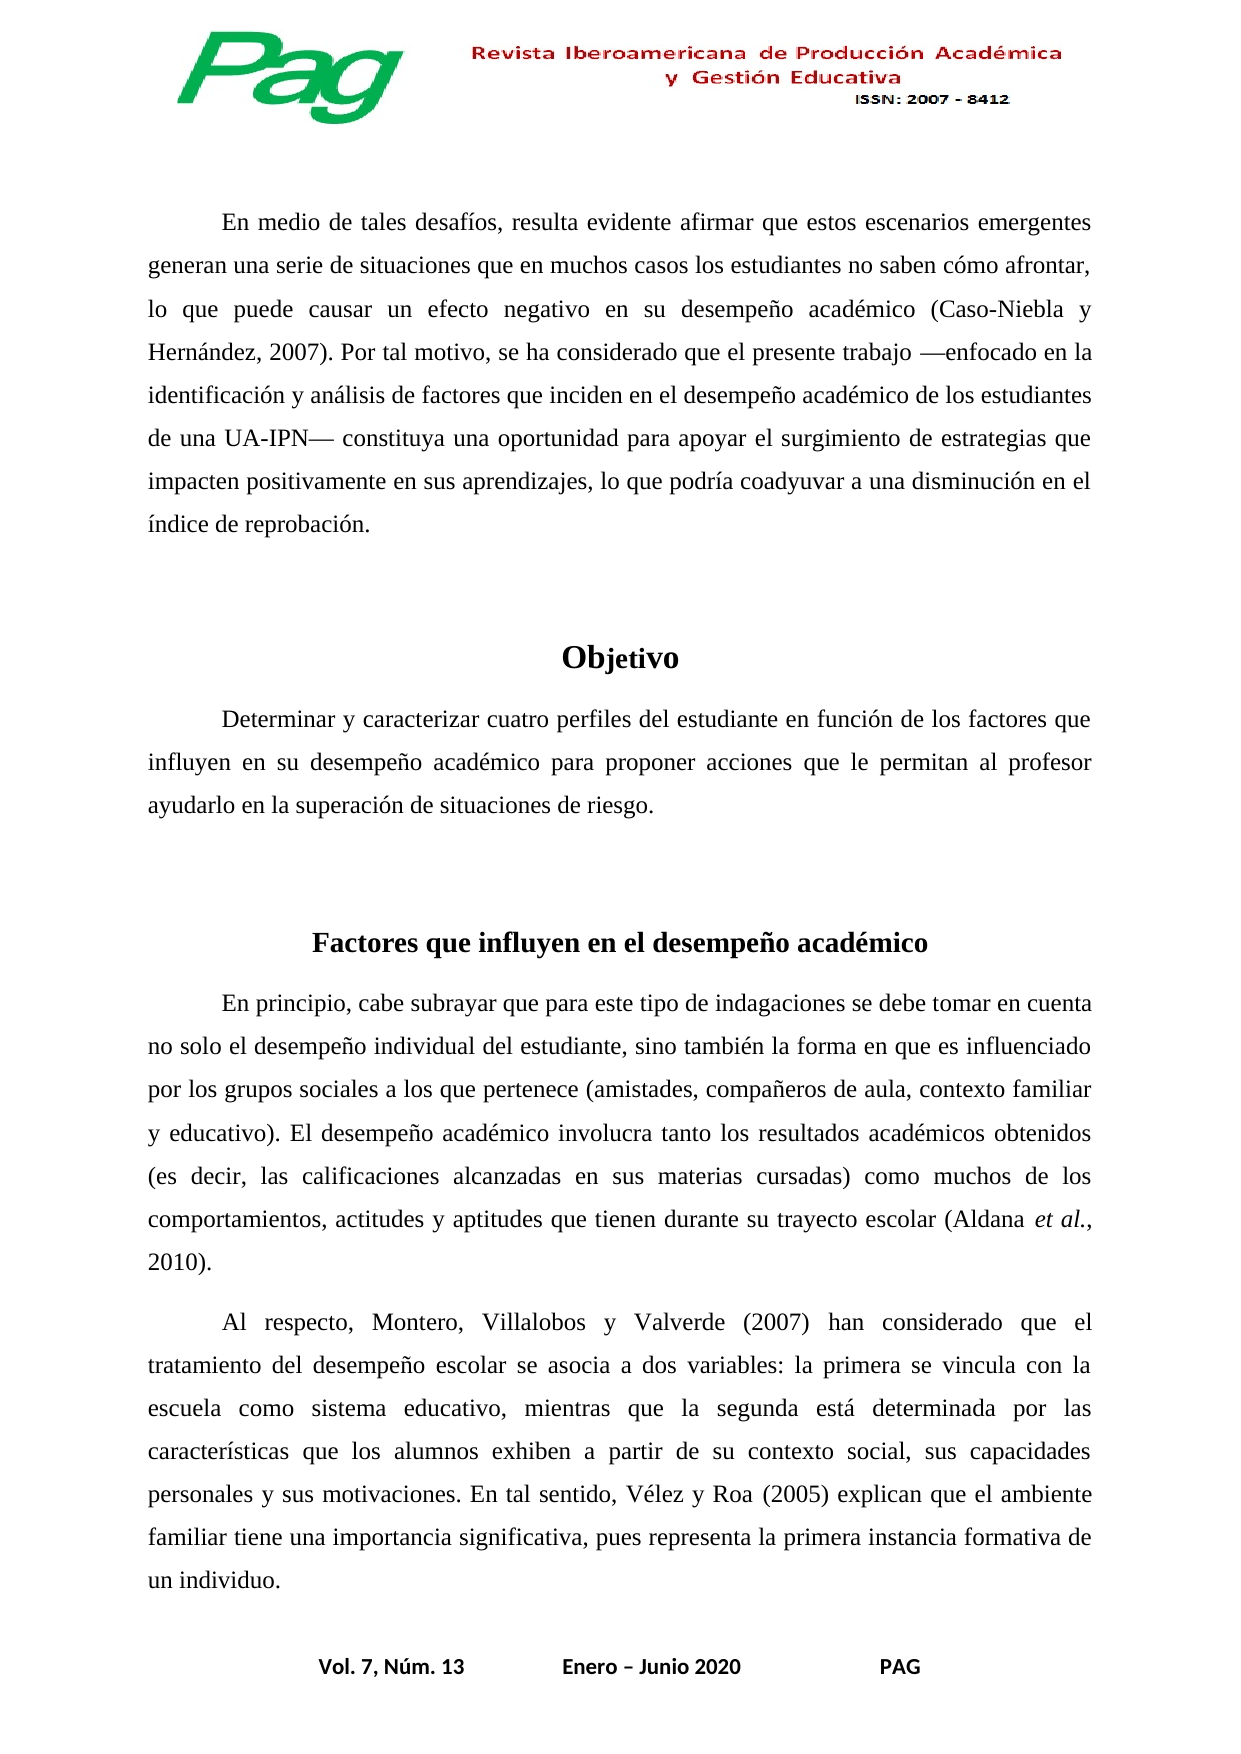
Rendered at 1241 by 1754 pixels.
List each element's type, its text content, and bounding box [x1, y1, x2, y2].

text En medio de tales desafíos, resulta evidente afirmar que estos escenarios emergentes generan una serie de situaciones que en muchos casos los estudiantes no saben cómo afrontar, lo que puede causar un efecto negativo en su desempeño académico (Caso-Niebla y Hernández, 2007). Por tal motivo, se ha considerado que el presente trabajo —enfocado en la identificación y análisis de factores que inciden en el desempeño académico de los estudiantes de una UA-IPN— constituya una oportunidad para apoyar el surgimiento de estrategias que impacten positivamente en sus aprendizajes, lo que podría coadyuvar a una disminución en el índice de reprobación. [148, 207, 1092, 538]
text En principio, cabe subrayar que para este tipo de indagaciones se debe tomar en cuenta no solo el desempeño individual del estudiante, sino también la forma en que es influenciado por los grupos sociales a los que pertenece (amistades, compañeros de aula, contexto familiar y educativo). El desempeño académico involucra tanto los resultados académicos obtenidos (es decir, las calificaciones alcanzadas en sus materias cursadas) como muchos de los comportamientos, actitudes y aptitudes que tienen durante su trayecto escolar (Aldana et al., 2010). [148, 988, 1092, 1276]
subtitle Factores que influyen en el desempeño académico [148, 926, 1092, 959]
subtitle Objetivo [148, 637, 1092, 675]
text Determinar y caracterizar cuatro perfiles del estudiante en función de los factores que influyen en su desempeño académico para proponer acciones que le permitan al profesor ayudarlo en la superación de situaciones de riesgo. [148, 704, 1092, 819]
text Al respecto, Montero, Villalobos y Valverde (2007) han considerado que el tratamiento del desempeño escolar se asocia a dos variables: la primera se vincula con la escuela como sistema educativo, mientras que la segunda está determinada por las características que los alumnos exhiben a partir de su contexto social, sus capacidades personales y sus motivaciones. En tal sentido, Vélez y Roa (2005) explican que el ambiente familiar tiene una importancia significativa, pues representa la primera instancia formativa de un individuo. [148, 1307, 1092, 1594]
picture [177, 29, 1063, 125]
